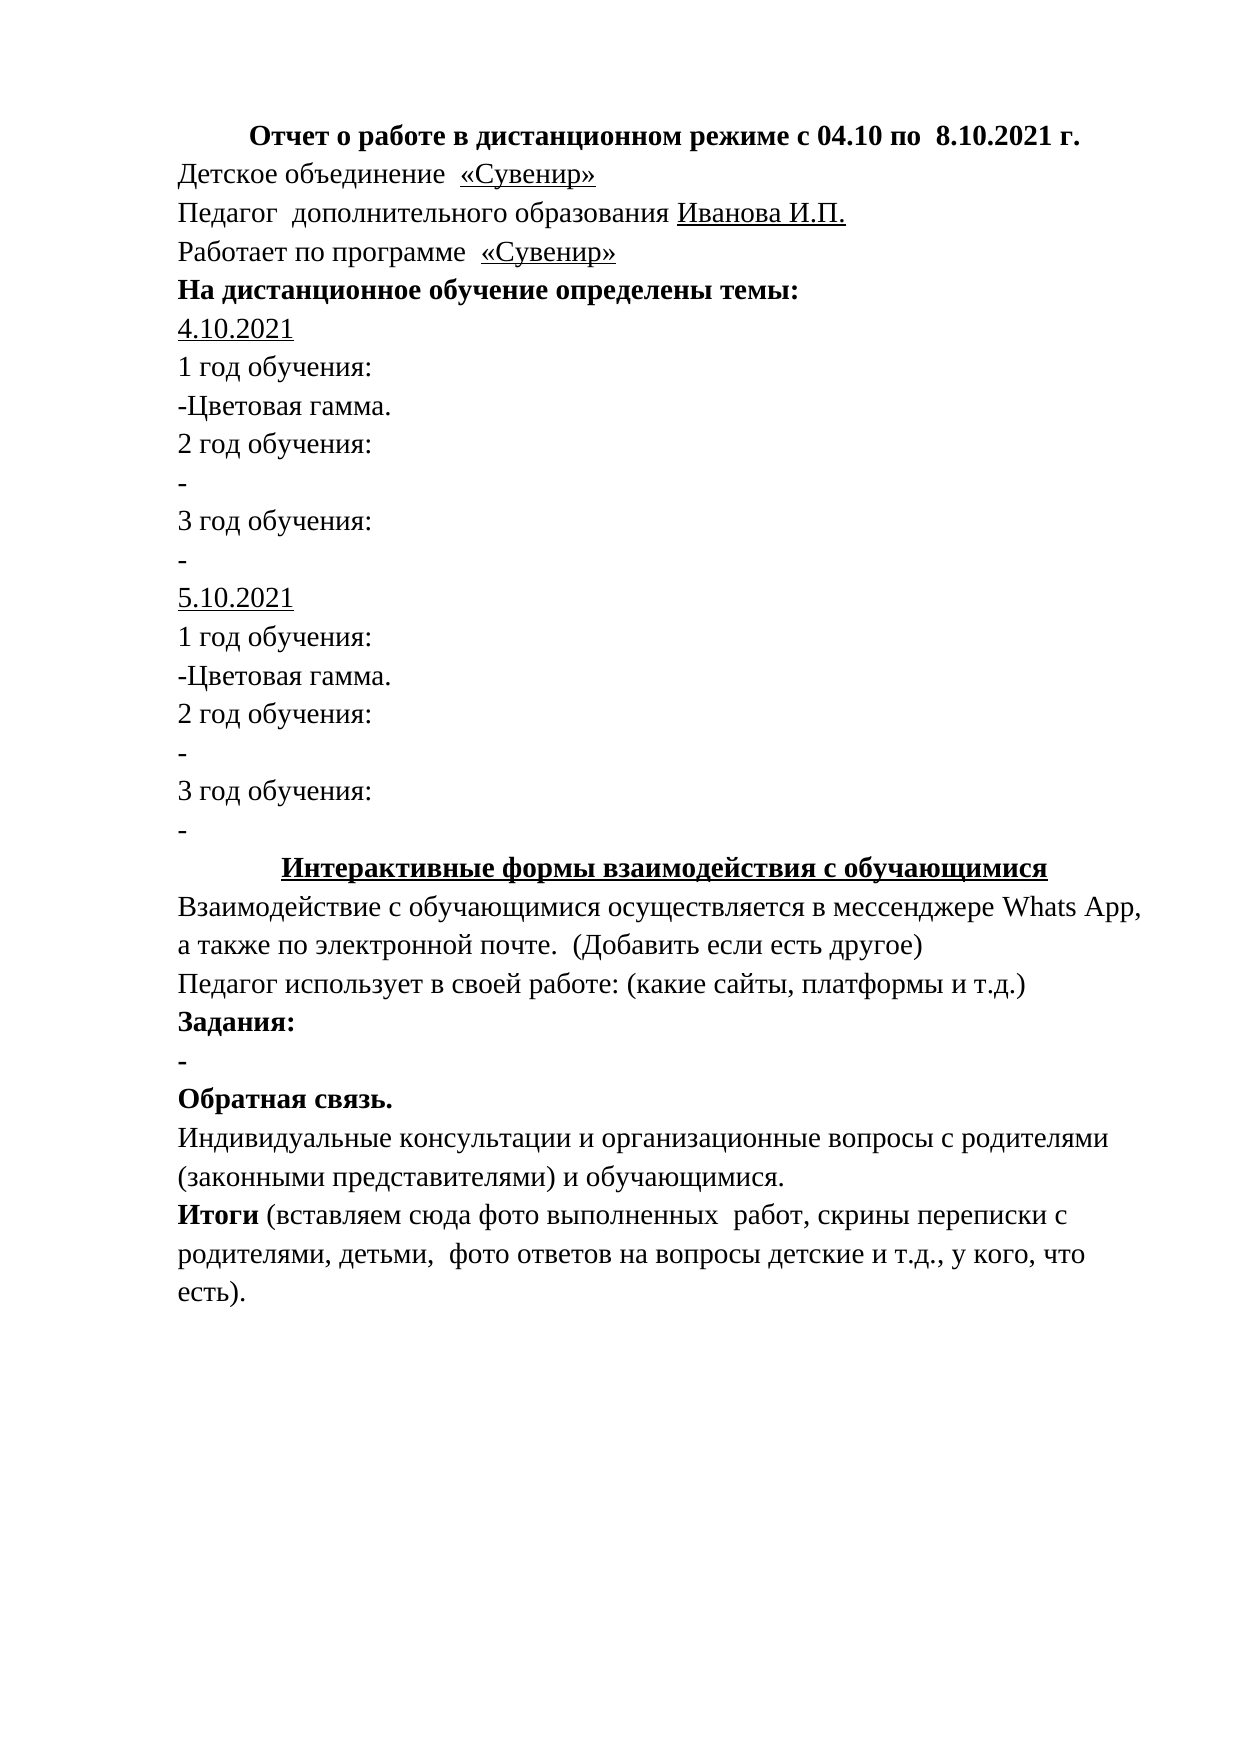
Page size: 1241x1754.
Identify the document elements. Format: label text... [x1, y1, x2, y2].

text Индивидуальные консультации и организационные вопросы с родителями (законными представителями) и обучающимися. [177, 1120, 1152, 1192]
text -Цветовая гамма. [177, 388, 1152, 421]
text - [177, 542, 1152, 576]
text 5.10.2021 [177, 581, 1152, 614]
text 4.10.2021 [177, 311, 1152, 344]
text Взаимодействие с обучающимися осуществляется в мессенджере Whats App, а также по электронной почте. (Добавить если есть другое) [177, 889, 1152, 961]
text Педагог дополнительного образования Иванова И.П. [177, 195, 1152, 229]
text Задания: [177, 1004, 1152, 1038]
text 3 год обучения: [177, 773, 1152, 807]
text На дистанционное обучение определены темы: [177, 272, 1152, 306]
text Детское объединение «Сувенир» [177, 157, 1152, 190]
text 1 год обучения: [177, 349, 1152, 383]
text - [177, 735, 1152, 768]
text -Цветовая гамма. [177, 658, 1152, 691]
text 2 год обучения: [177, 696, 1152, 730]
text Обратная связь. [177, 1082, 1152, 1115]
text Работает по программе «Сувенир» [177, 234, 1152, 267]
text - [177, 465, 1152, 498]
text Итоги (вставляем сюда фото выполненных работ, скрины переписки с родителями, детьми, фото ответов на вопросы детские и т.д., у кого, что есть). [177, 1197, 1152, 1308]
text Отчет о работе в дистанционном режиме с 04.10 по 8.10.2021 г. [177, 118, 1152, 152]
text Педагог использует в своей работе: (какие сайты, платформы и т.д.) [177, 966, 1152, 999]
text 1 год обучения: [177, 619, 1152, 653]
text - [177, 1043, 1152, 1077]
text Интерактивные формы взаимодействия с обучающимися [177, 850, 1152, 884]
text 3 год обучения: [177, 503, 1152, 537]
text 2 год обучения: [177, 426, 1152, 460]
text - [177, 812, 1152, 845]
